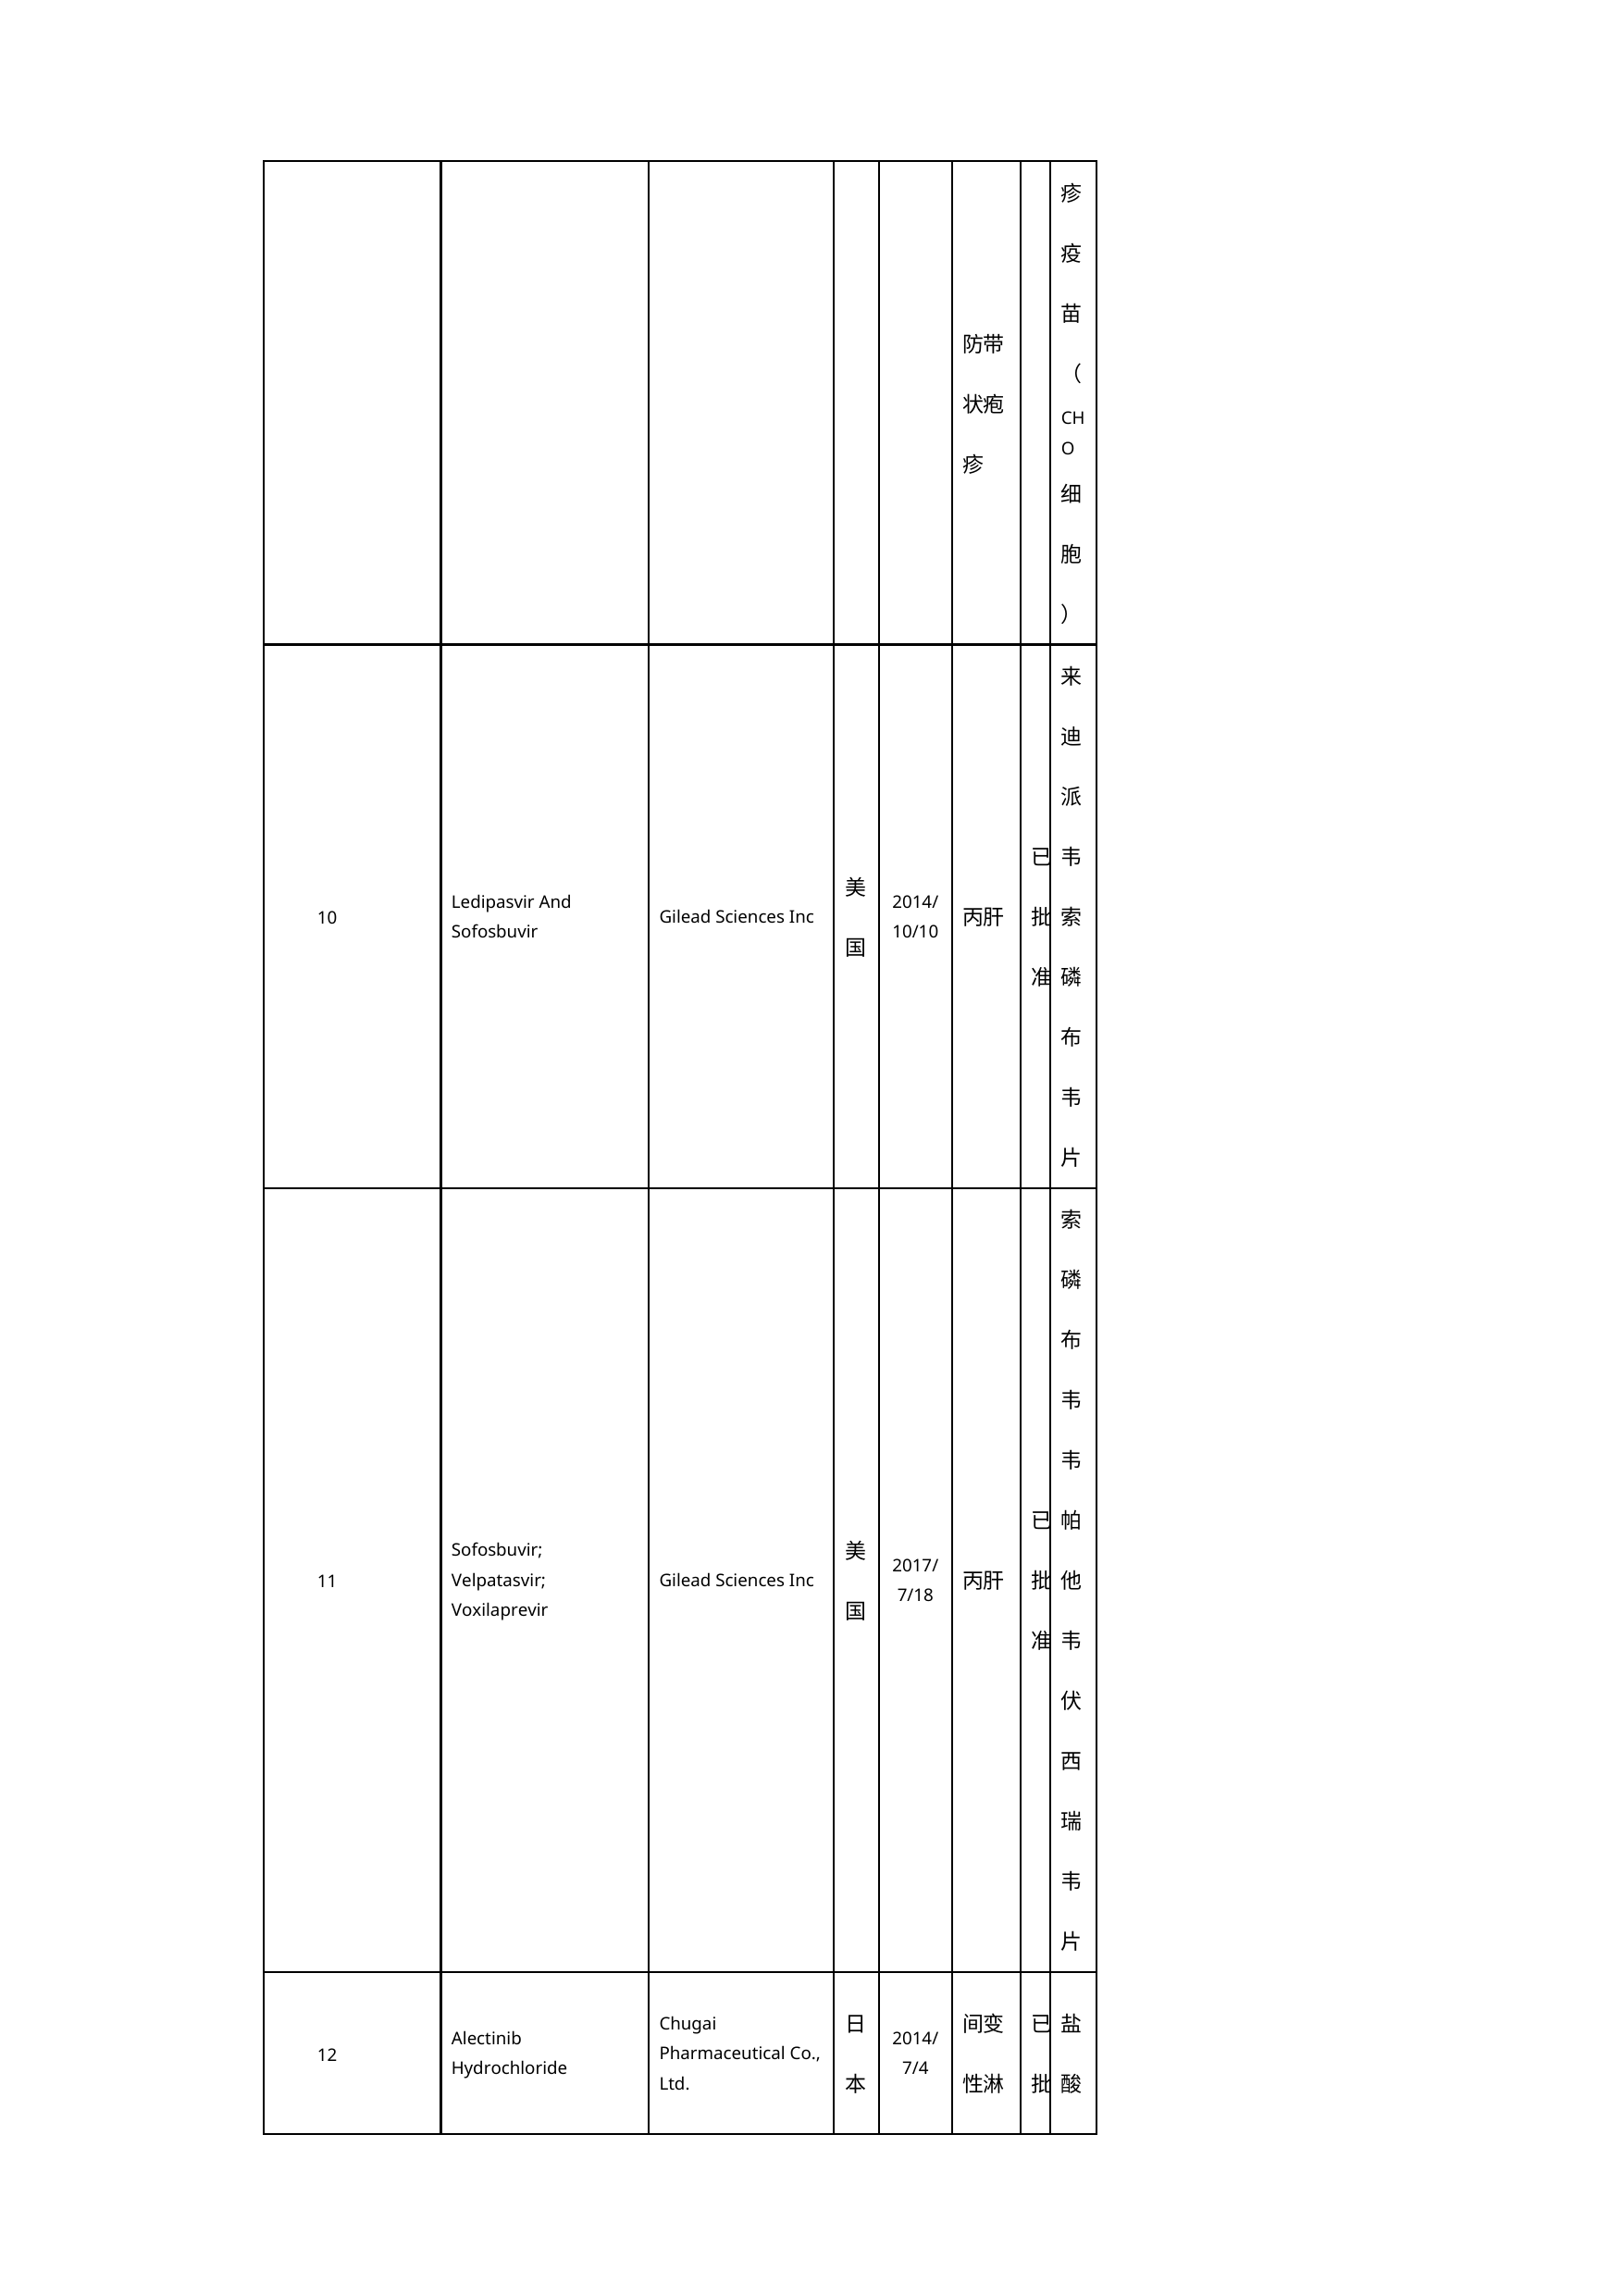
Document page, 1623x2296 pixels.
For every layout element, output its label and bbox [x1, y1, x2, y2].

table_cell [232, 140, 1391, 2155]
